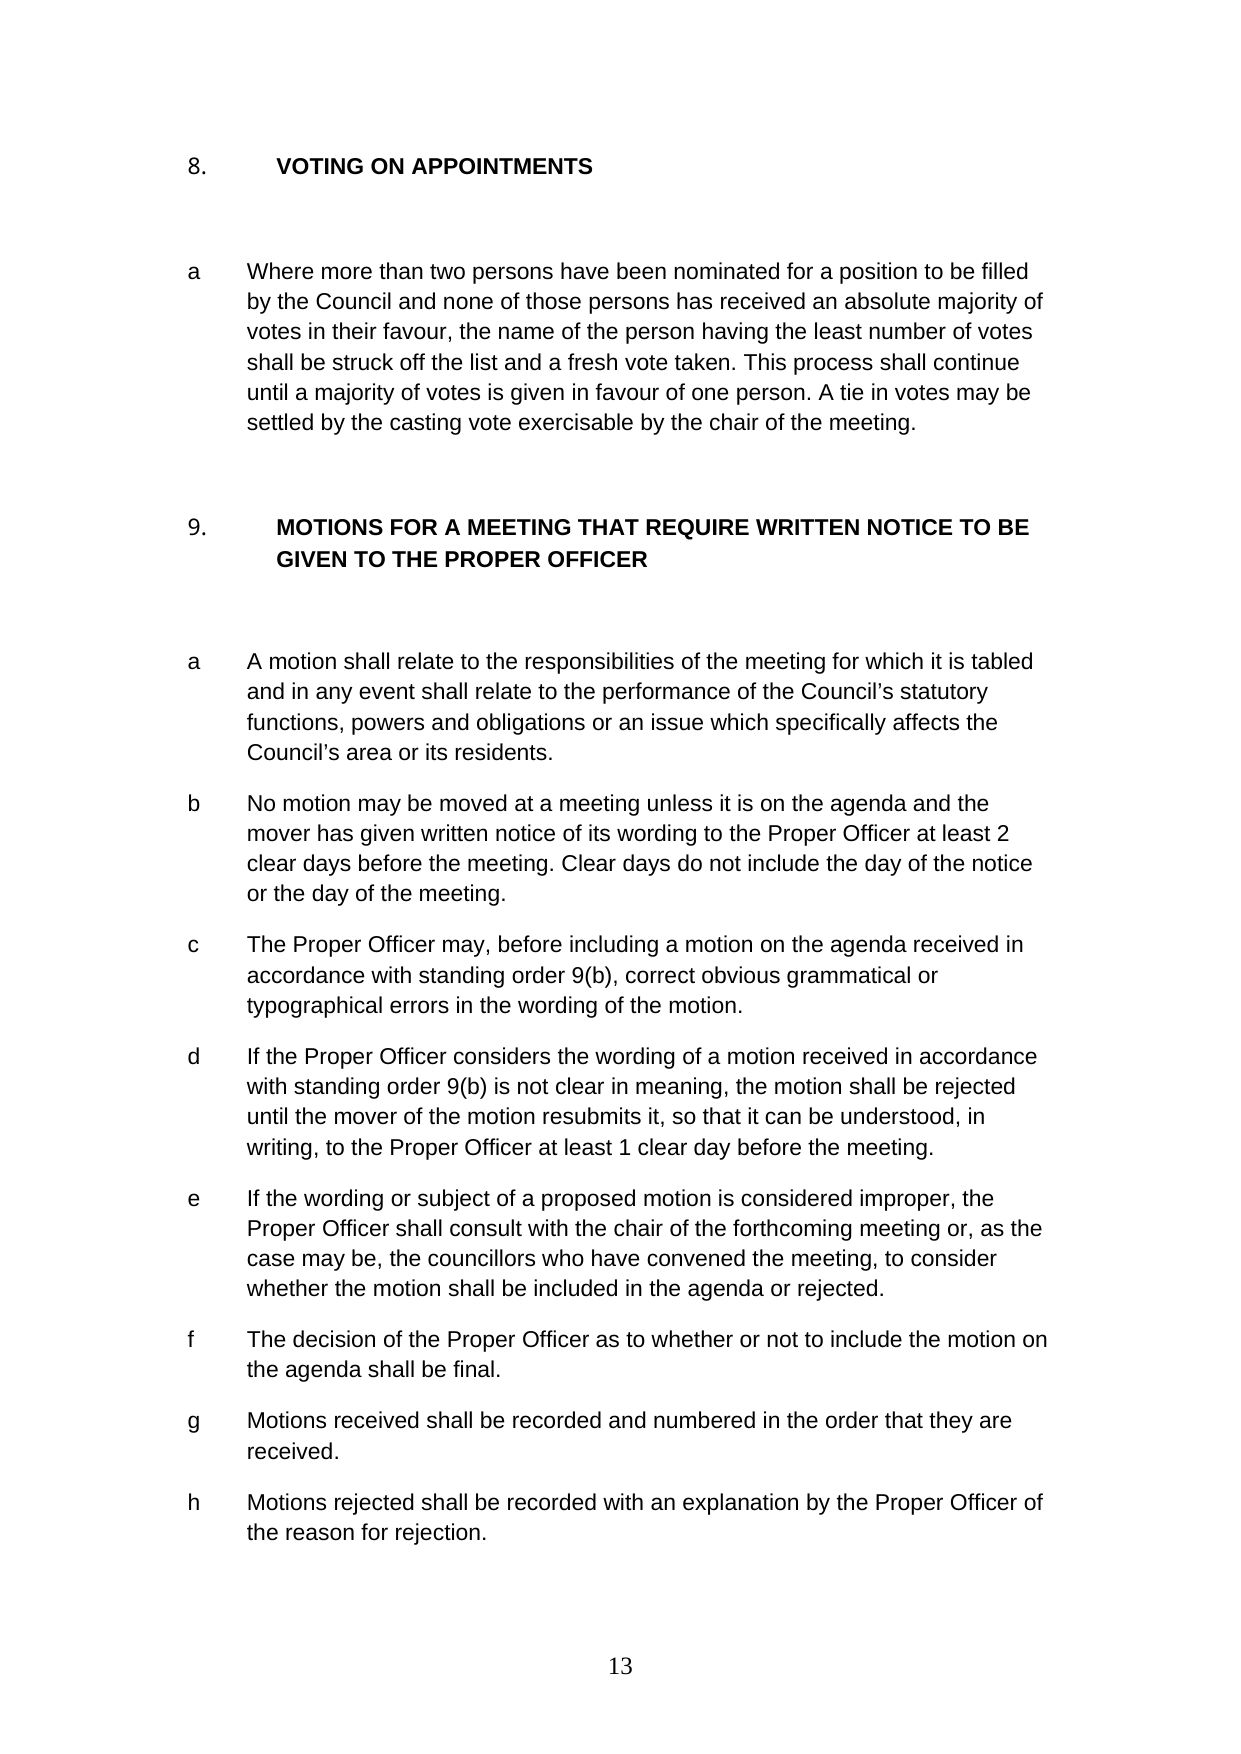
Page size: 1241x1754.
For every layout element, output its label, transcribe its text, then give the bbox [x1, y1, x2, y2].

list Motions rejected shall be recorded with an explanation by the Proper Officer of the reason for rejection. [187, 1489, 1053, 1545]
list If the Proper Officer considers the wording of a motion received in accordance with standing order 9(b) is not clear in meaning, the motion shall be rejected until the mover of the motion resubmits it, so that it can be understood, in writing, to the Proper Officer at least 1 clear day before the meeting. [187, 1043, 1053, 1160]
list If the wording or subject of a proposed motion is considered improper, the Proper Officer shall consult with the chair of the forthcoming meeting or, as the case may be, the councillors who have convened the meeting, to consider whether the motion shall be included in the agenda or rejected. [187, 1184, 1053, 1302]
subtitle VOTING ON APPOINTMENTS [187, 150, 1053, 181]
list Where more than two persons have been nominated for a position to be filled by the Council and none of those persons has received an absolute majority of votes in their favour, the name of the person having the least number of votes shall be struck off the list and a fresh vote taken. This process shall continue until a majority of votes is given in favour of one person. A tie in votes may be settled by the casting vote exercisable by the chair of the meeting. [187, 258, 1053, 435]
subtitle MOTIONS FOR A MEETING THAT REQUIRE WRITTEN NOTICE TO BE GIVEN TO THE PROPER OFFICER [187, 511, 1053, 572]
list The Proper Officer may, before including a motion on the agenda received in accordance with standing order 9(b), correct obvious grammatical or typographical errors in the wording of the motion. [187, 931, 1053, 1018]
list No motion may be moved at a meeting unless it is on the agenda and the mover has given written notice of its wording to the Proper Officer at least 2 clear days before the meeting. Clear days do not include the day of the notice or the day of the meeting. [187, 790, 1053, 907]
list Motions received shall be recorded and numbered in the order that they are received. [187, 1407, 1053, 1464]
list The decision of the Proper Officer as to whether or not to include the motion on the agenda shall be final. [187, 1326, 1053, 1383]
list A motion shall relate to the responsibilities of the meeting for which it is tabled and in any event shall relate to the performance of the Council’s statutory functions, powers and obligations or an issue which specifically affects the Council’s area or its residents. [187, 648, 1053, 765]
